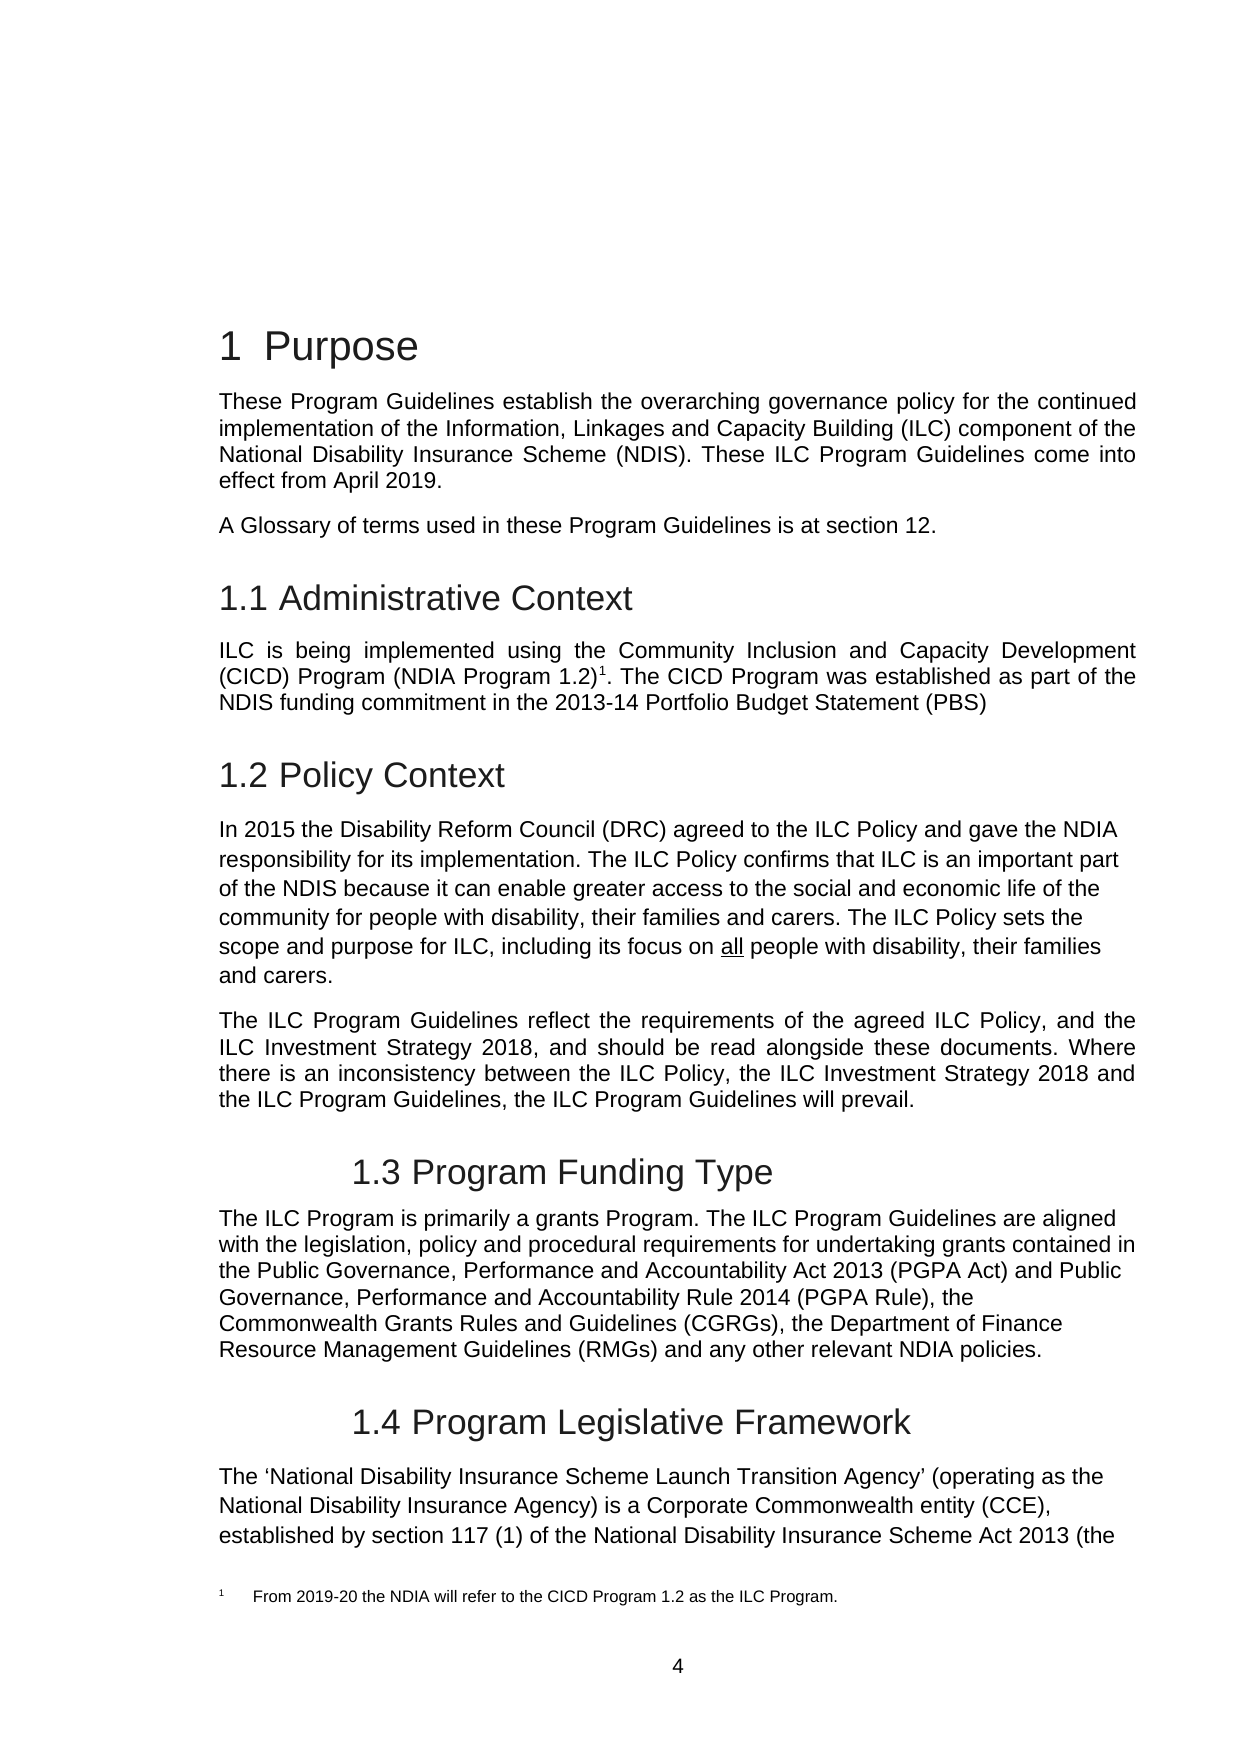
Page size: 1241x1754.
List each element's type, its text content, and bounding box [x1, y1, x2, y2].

subtitle Program Funding Type [351, 1150, 1137, 1192]
text ILC is being implemented using the Community Inclusion and Capacity Development (CICD) Program (NDIA Program 1.2). The CICD Program was established as part of the NDIS funding commitment in the 2013-14 Portfolio Budget Statement (PBS) [218, 637, 1137, 716]
subtitle Policy Context [218, 753, 1137, 795]
subtitle Program Legislative Framework [351, 1400, 1137, 1442]
text The ILC Program Guidelines reflect the requirements of the agreed ILC Policy, and the ILC Investment Strategy 2018, and should be read alongside these documents. Where there is an inconsistency between the ILC Policy, the ILC Investment Strategy 2018 and the ILC Program Guidelines, the ILC Program Guidelines will prevail. [218, 1007, 1137, 1113]
text In 2015 the Disability Reform Council (DRC) agreed to the ILC Policy and gave the NDIA responsibility for its implementation. The ILC Policy confirms that ILC is an important part of the NDIS because it can enable greater access to the social and economic life of the community for people with disability, their families and carers. The ILC Policy sets the scope and purpose for ILC, including its focus on all people with disability, their families and carers. [218, 814, 1137, 989]
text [218, 1461, 1137, 1548]
text The ILC Program is primarily a grants Program. The ILC Program Guidelines are aligned with the legislation, policy and procedural requirements for undertaking grants contained in the Public Governance, Performance and Accountability Act 2013 (PGPA Act) and Public Governance, Performance and Accountability Rule 2014 (PGPA Rule), the Commonwealth Grants Rules and Guidelines (CGRGs), the Department of Finance Resource Management Guidelines (RMGs) and any other relevant NDIA policies. [218, 1204, 1137, 1363]
subtitle Purpose [218, 322, 1137, 369]
text A Glossary of terms used in these Program Guidelines is at section 12. [218, 512, 1137, 539]
subtitle Administrative Context [218, 576, 1137, 618]
text These Program Guidelines establish the overarching governance policy for the continued implementation of the Information, Linkages and Capacity Building (ILC) component of the National Disability Insurance Scheme (NDIS). These ILC Program Guidelines come into effect from April 2019. [218, 388, 1137, 494]
